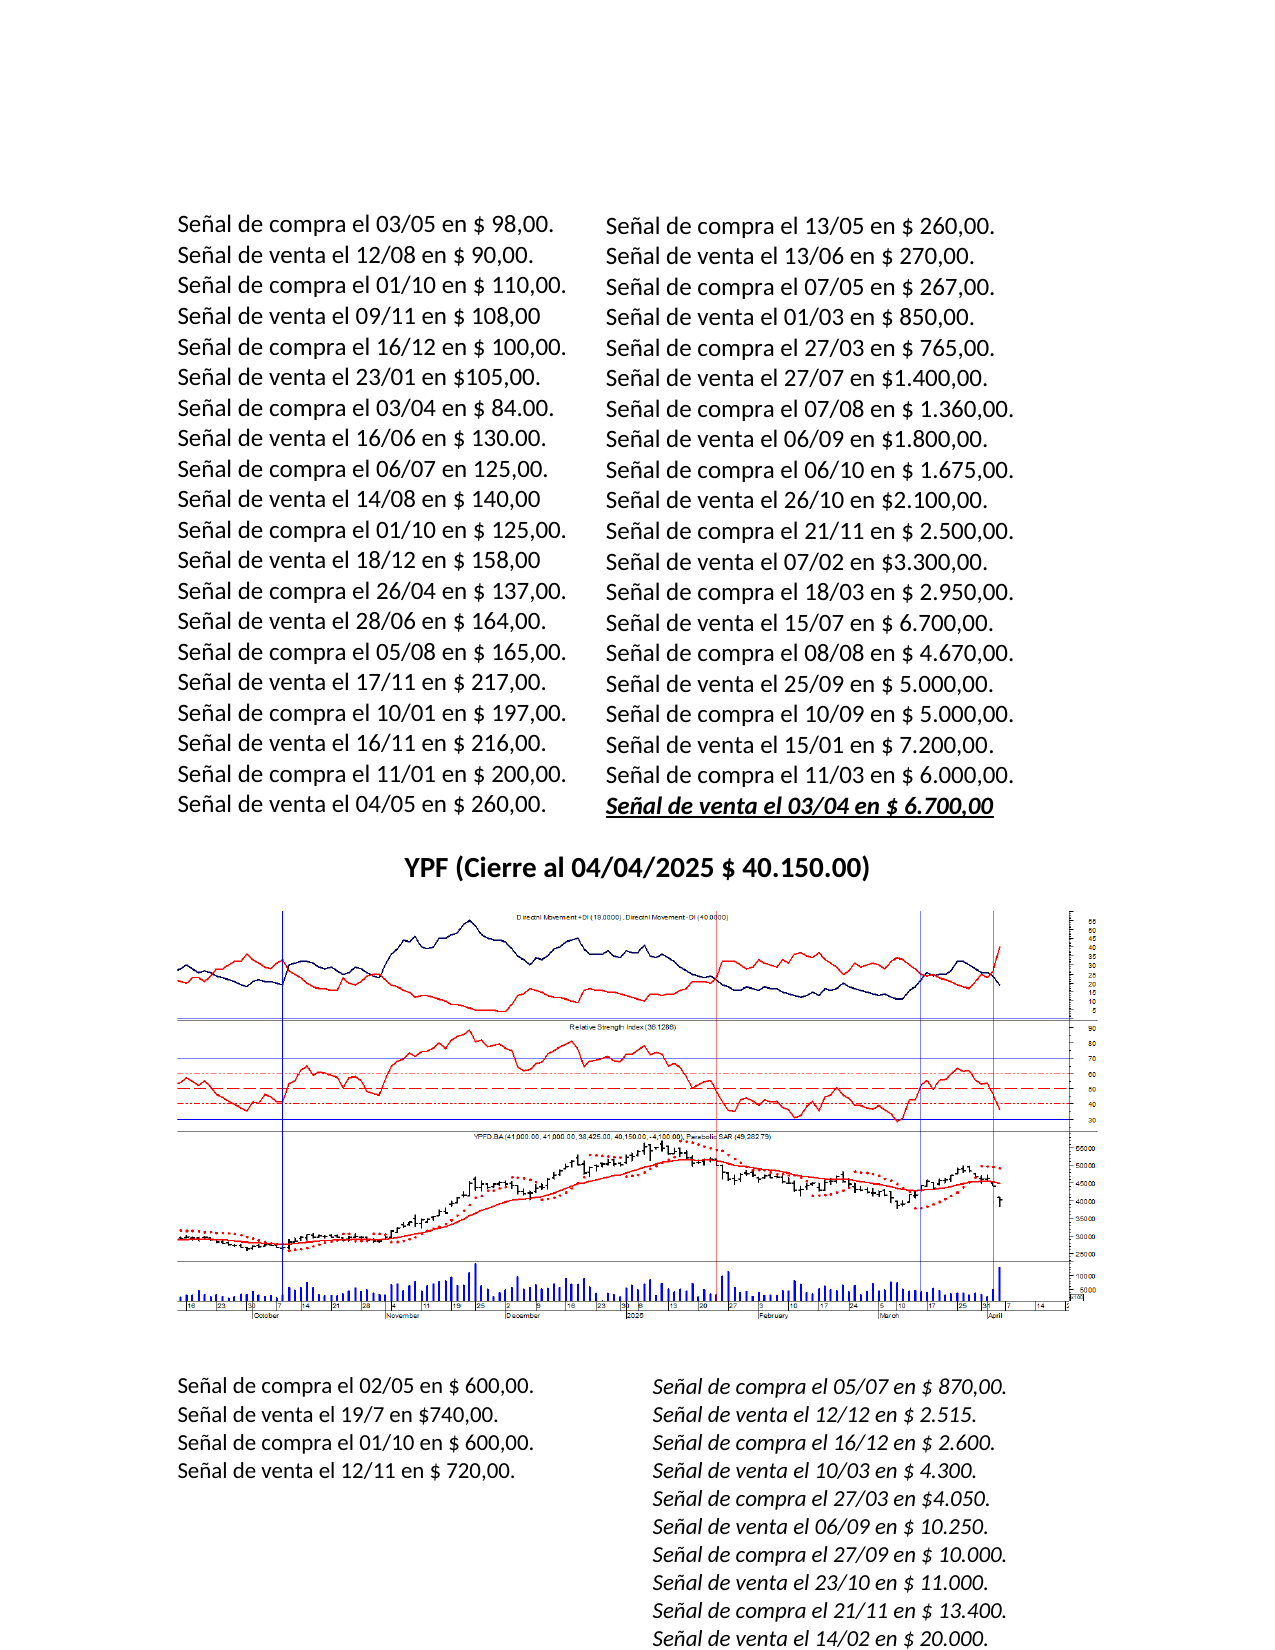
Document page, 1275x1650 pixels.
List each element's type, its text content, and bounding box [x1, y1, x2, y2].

text Señal de compra el 06/07 en 125,00. [177, 453, 590, 483]
text Señal de venta el 16/11 en $ 216,00. [177, 727, 590, 758]
text Señal de venta el 23/01 en $105,00. [177, 361, 590, 392]
text Señal de compra el 26/04 en $ 137,00. [177, 575, 590, 605]
text Señal de compra el 03/05 en $ 98,00. [177, 209, 590, 239]
text Señal de compra el 03/04 en $ 84.00. [177, 392, 590, 422]
text Señal de compra el 02/05 en $ 600,00. [177, 1372, 637, 1400]
text Señal de compra el 05/08 en $ 165,00. [177, 636, 590, 666]
text Señal de compra el 16/12 en $ 100,00. [177, 331, 590, 361]
text Señal de compra el 11/01 en $ 200,00. [177, 758, 590, 788]
text Señal de venta el 17/11 en $ 217,00. [177, 666, 590, 697]
text Señal de venta el 28/06 en $ 164,00. [177, 605, 590, 636]
text Señal de venta el 16/06 en $ 130.00. [177, 422, 590, 453]
text Señal de venta el 12/08 en $ 90,00. [177, 239, 590, 270]
text Señal de compra el 01/10 en $ 600,00. [177, 1428, 637, 1456]
text Señal de venta el 14/08 en $ 140,00 [177, 483, 590, 514]
text Señal de venta el 18/12 en $ 158,00 [177, 544, 590, 575]
text Señal de compra el 01/10 en $ 110,00. [177, 270, 590, 300]
text Señal de compra el 10/01 en $ 197,00. [177, 697, 590, 727]
text Señal de venta el 04/05 en $ 260,00. [177, 788, 590, 819]
text Señal de venta el 19/7 en $740,00. [177, 1400, 637, 1428]
picture [177, 911, 1098, 1319]
text Señal de compra el 01/10 en $ 125,00. [177, 514, 590, 544]
text Señal de venta el 09/11 en $ 108,00 [177, 300, 590, 331]
text YPF (Cierre al 04/04/2025 $ 40.150.00) [177, 849, 1098, 885]
text Señal de venta el 12/11 en $ 720,00. [177, 1456, 637, 1484]
